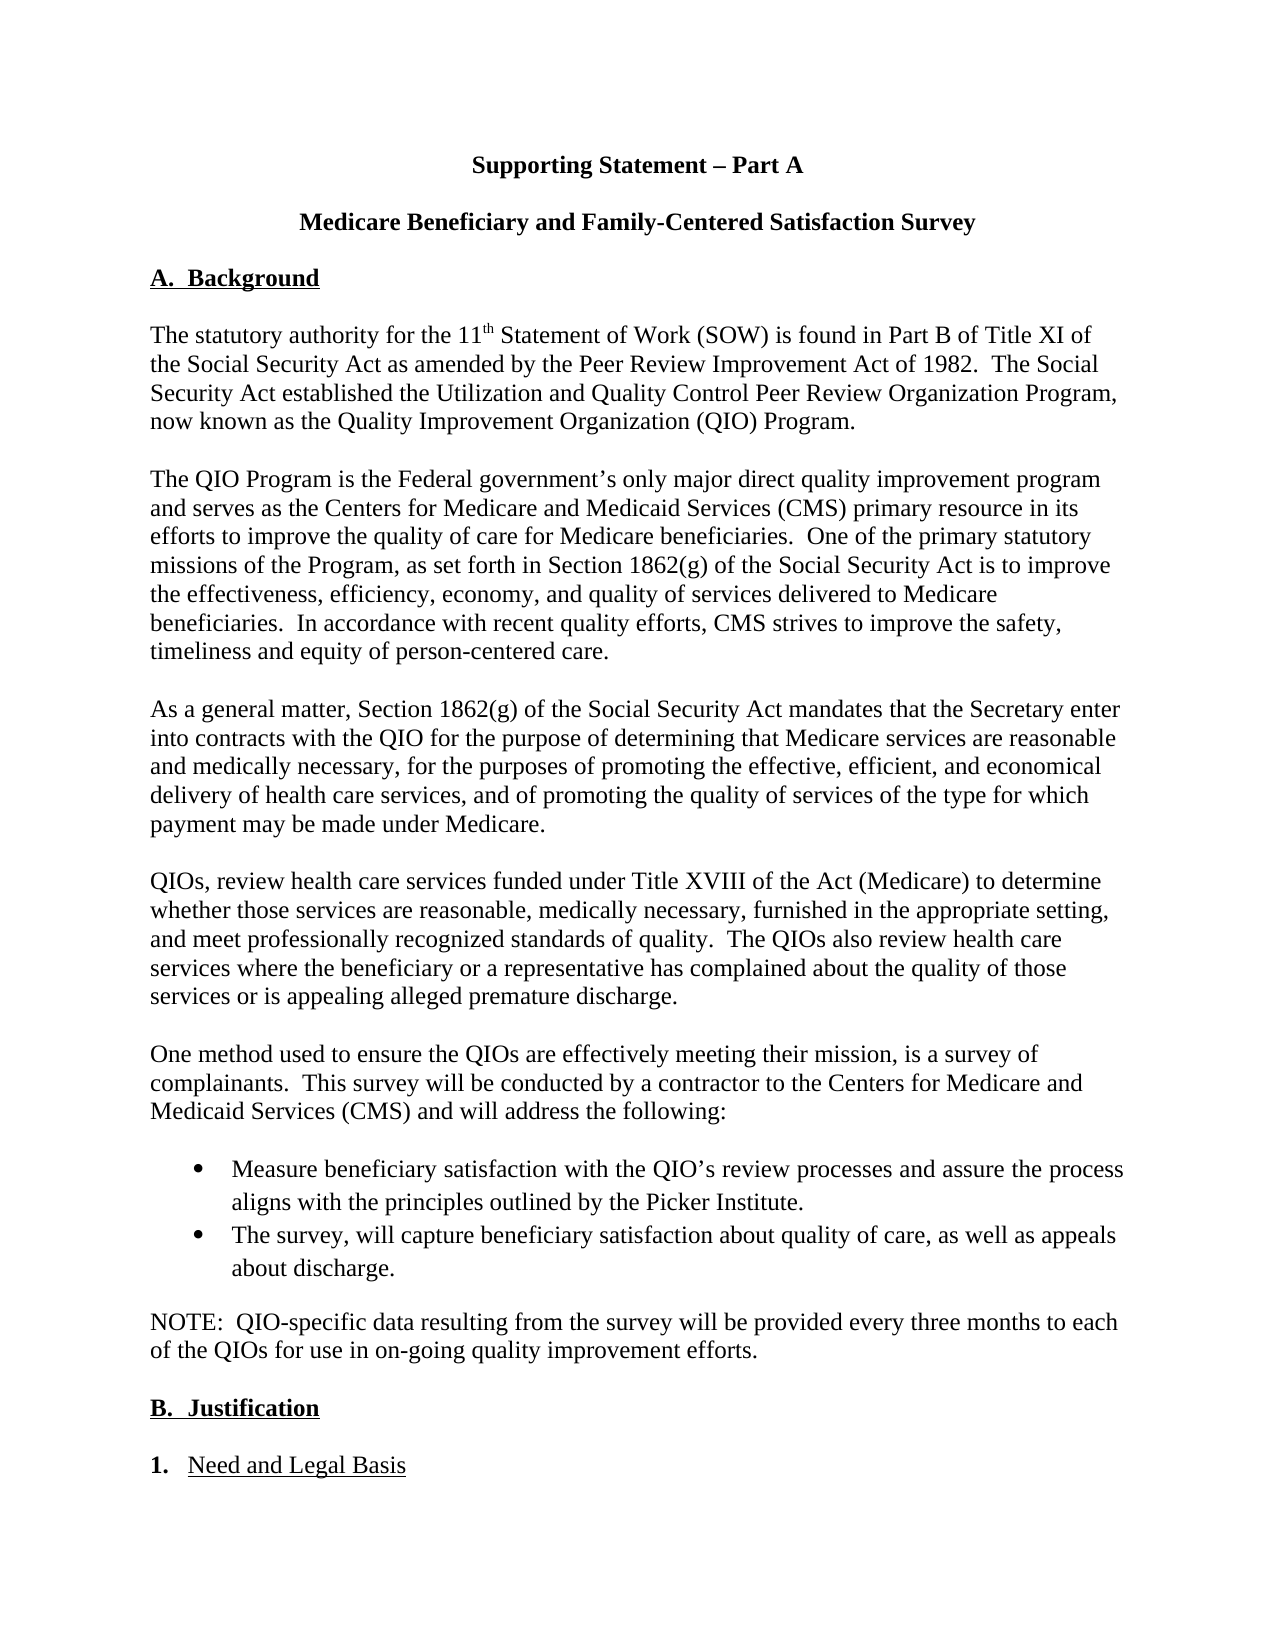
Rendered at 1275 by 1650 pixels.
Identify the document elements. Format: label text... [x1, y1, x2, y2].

list Background [150, 263, 1125, 291]
list The survey, will capture beneficiary satisfaction about quality of care, as well as appeals about discharge. [194, 1220, 1125, 1282]
list Need and Legal Basis [150, 1451, 1125, 1479]
text The statutory authority for the 11th Statement of Work (SOW) is found in Part B of Title XI of the Social Security Act as amended by the Peer Review Improvement Act of 1982. The Social Security Act established the Utilization and Quality Control Peer Review Organization Program, now known as the Quality Improvement Organization (QIO) Program. [150, 320, 1125, 435]
text NOTE: QIO-specific data resulting from the survey will be provided every three months to each of the QIOs for use in on-going quality improvement efforts. [150, 1307, 1125, 1364]
text Supporting Statement – Part A [150, 150, 1125, 179]
text As a general matter, Section 1862(g) of the Social Security Act mandates that the Secretary enter into contracts with the QIO for the purpose of determining that Medicare services are reasonable and medically necessary, for the purposes of promoting the effective, efficient, and economical delivery of health care services, and of promoting the quality of services of the type for which payment may be made under Medicare. [150, 694, 1125, 838]
text One method used to ensure the QIOs are effectively meeting their mission, is a survey of complainants. This survey will be conducted by a contractor to the Centers for Medicare and Medicaid Services (CMS) and will address the following: [150, 1039, 1125, 1125]
list Justification [150, 1393, 1125, 1422]
text Medicare Beneficiary and Family-Centered Satisfaction Survey [150, 207, 1125, 236]
text The QIO Program is the Federal government’s only major direct quality improvement program and serves as the Centers for Medicare and Medicaid Services (CMS) primary resource in its efforts to improve the quality of care for Medicare beneficiaries. One of the primary statutory missions of the Program, as set forth in Section 1862(g) of the Social Security Act is to improve the effectiveness, efficiency, economy, and quality of services delivered to Medicare beneficiaries. In accordance with recent quality efforts, strives to improve the safety, timeliness and equity of person-centered care. [150, 464, 1125, 665]
text QIOs, review health care services funded under Title XVIII of the Act (Medicare) to determine whether those services are reasonable, medically necessary, furnished in the appropriate setting, and meet professionally recognized standards of quality. The QIOs also review health care services where the beneficiary or a representative has complained about the quality of those services or is appealing alleged premature discharge. [150, 866, 1125, 1010]
list Measure beneficiary satisfaction with the QIO’s review processes and assure the process aligns with the principles outlined by the Picker Institute. [194, 1154, 1125, 1216]
